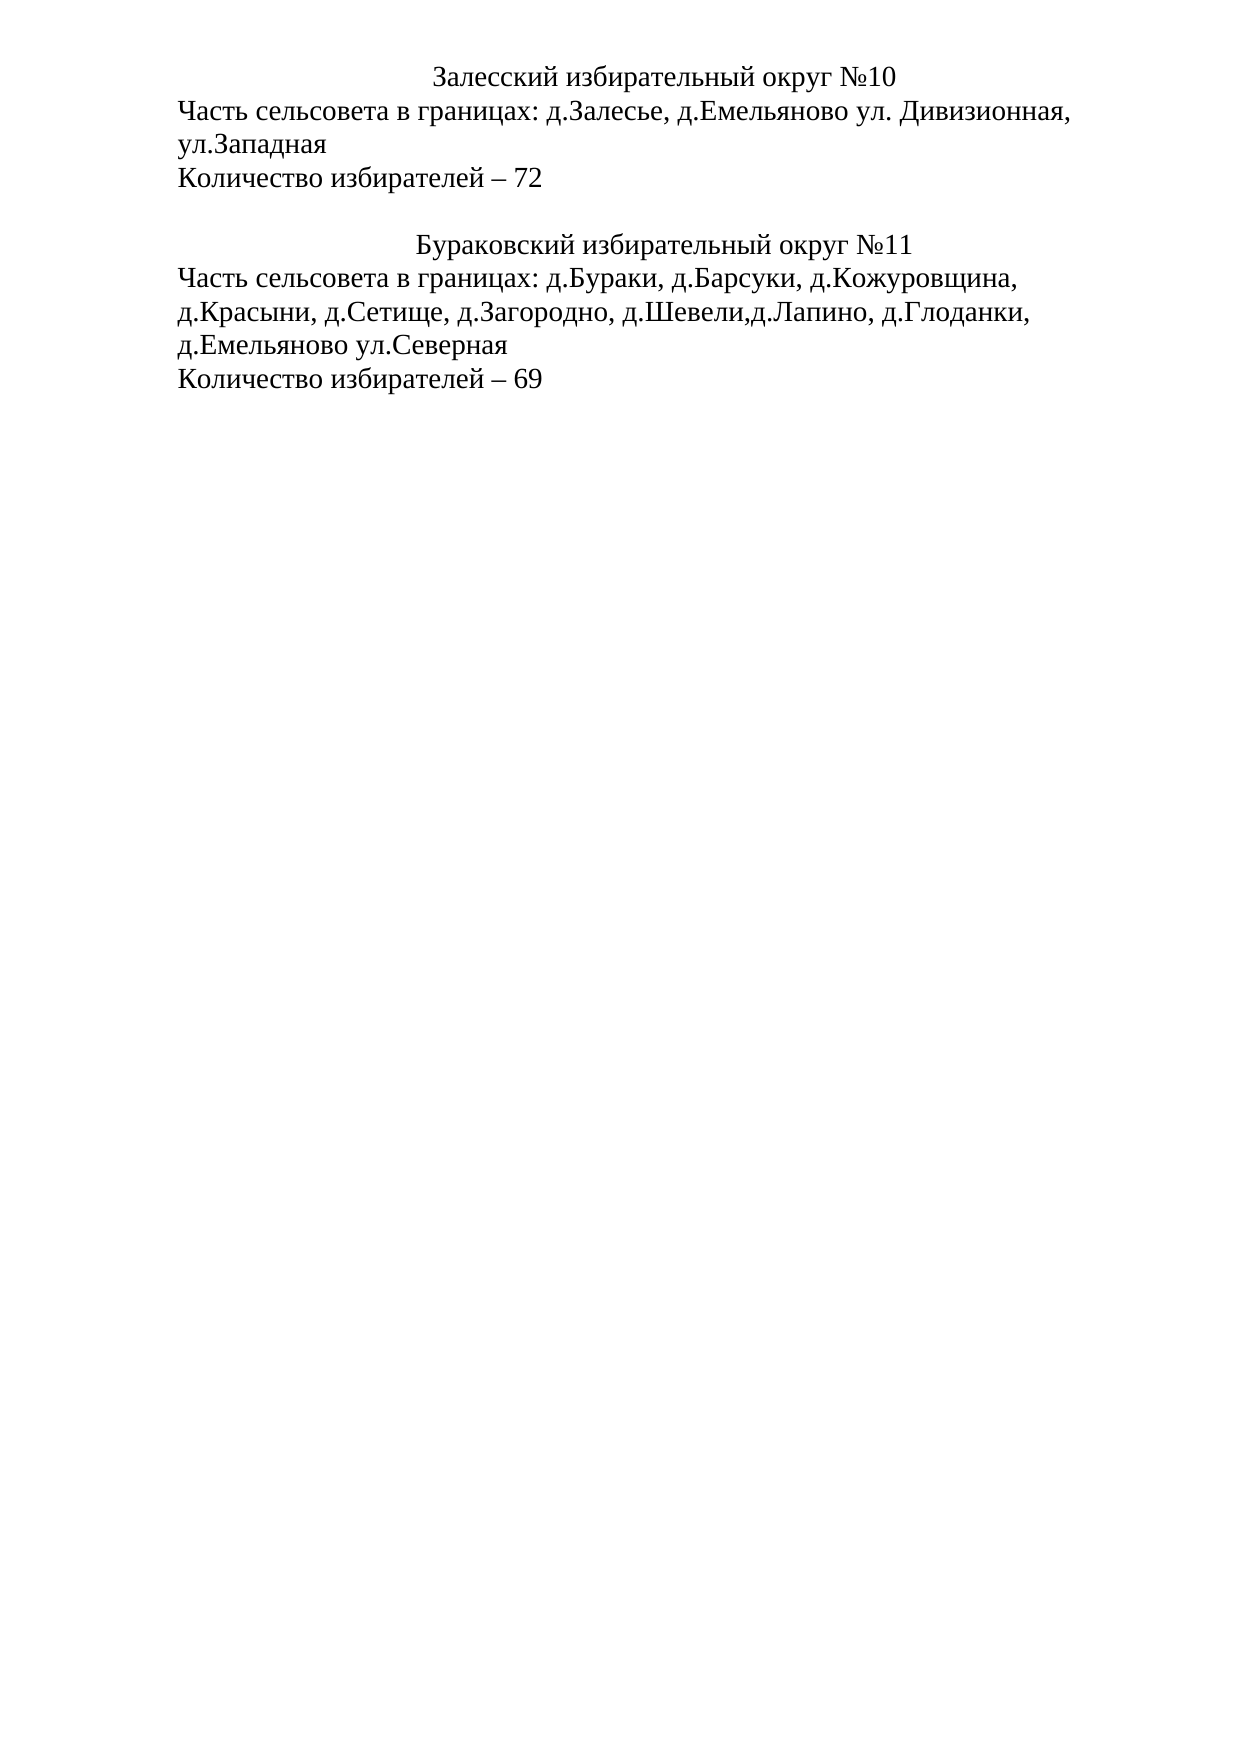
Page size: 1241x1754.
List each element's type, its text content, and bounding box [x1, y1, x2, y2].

text Количество избирателей – 69 [177, 361, 1152, 394]
text Часть сельсовета в границах: д.Залесье, д.Емельяново ул. Дивизионная, ул.Западная [177, 93, 1152, 160]
text Бураковский избирательный округ №11 [177, 227, 1152, 260]
text Часть сельсовета в границах: д.Бураки, д.Барсуки, д.Кожуровщина, д.Красыни, д.Сетище, д.Загородно, д.Шевели,д.Лапино, д.Глоданки, д.Емельяново ул.Северная [177, 260, 1152, 361]
text Количество избирателей – 72 [177, 160, 1152, 193]
text Залесский избирательный округ №10 [177, 59, 1152, 93]
